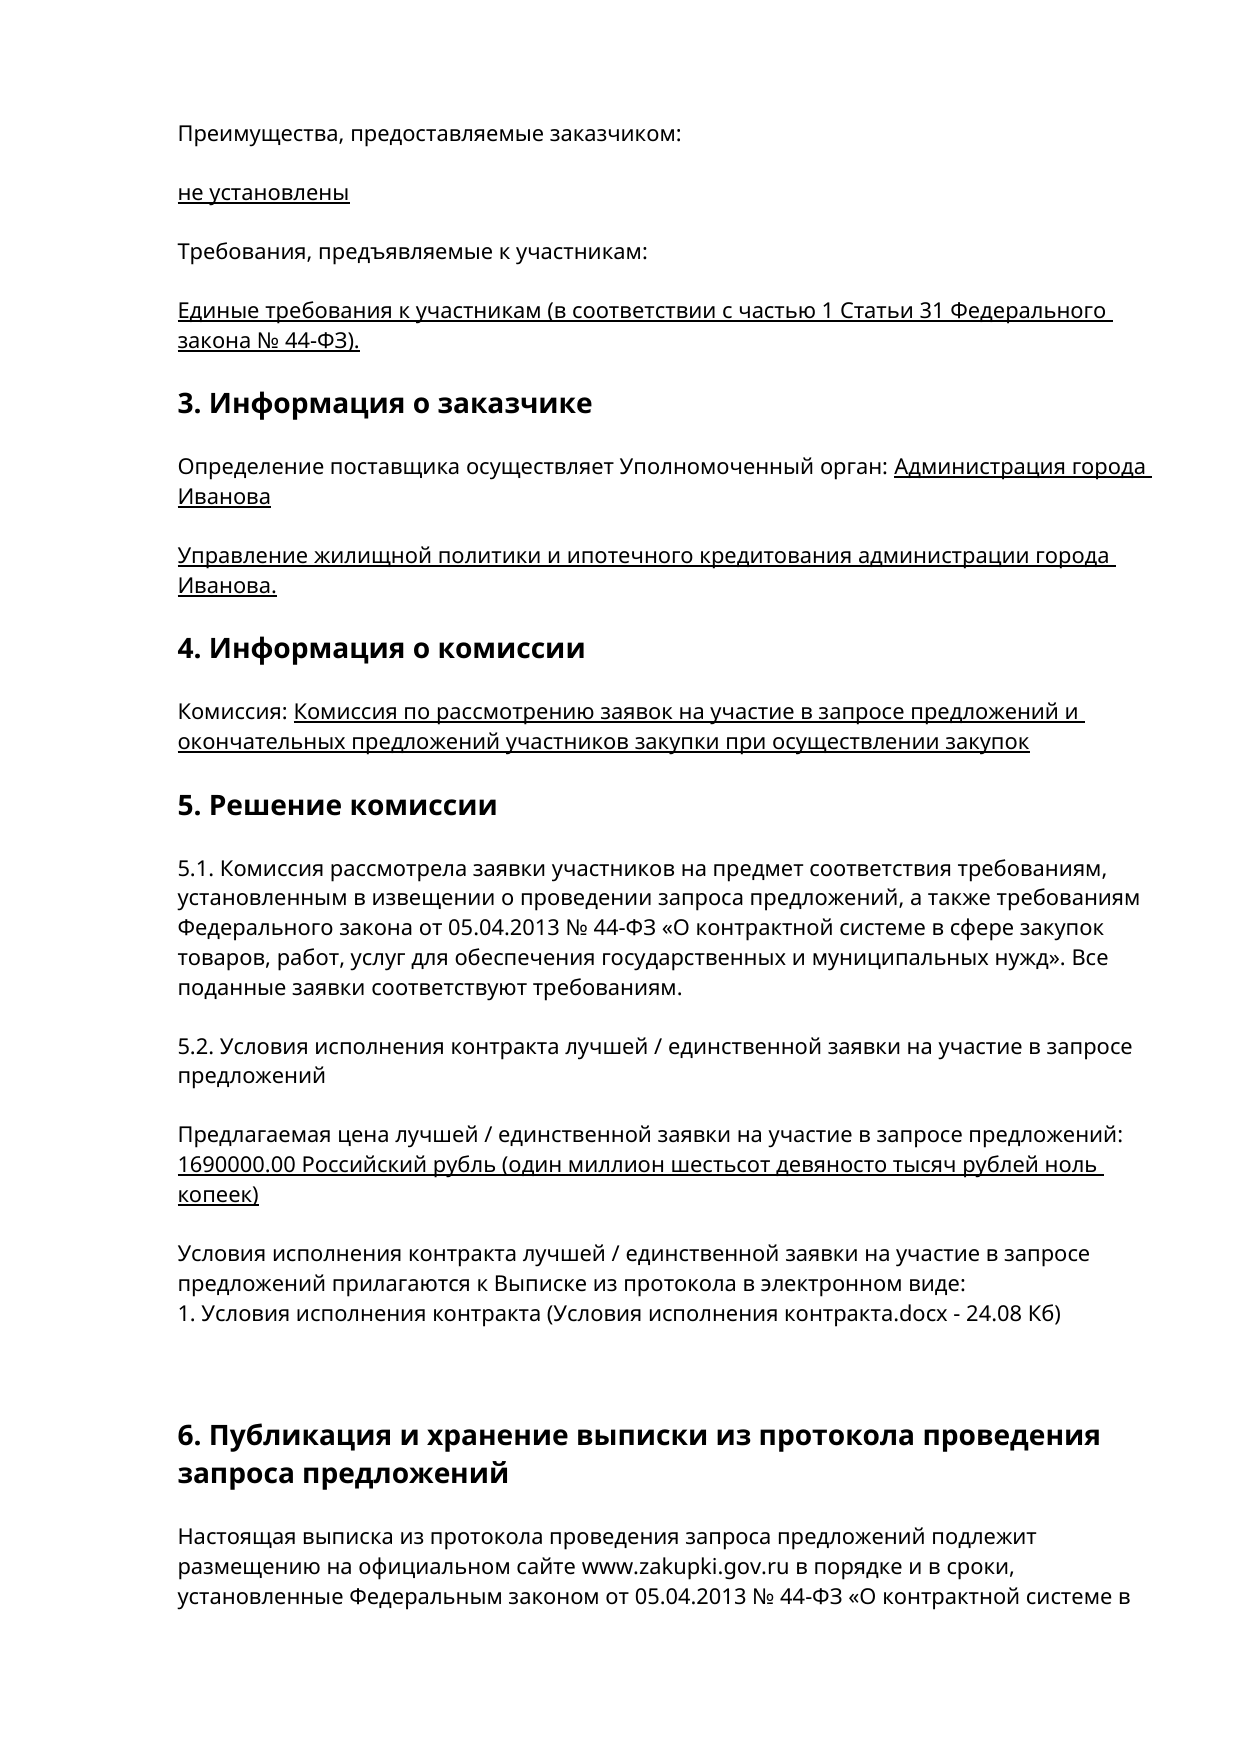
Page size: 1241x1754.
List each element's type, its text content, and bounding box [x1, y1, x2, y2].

text 6. Публикация и хранение выписки из протокола проведения запроса предложений [177, 1415, 1152, 1492]
text 4. Информация о комиссии [177, 629, 1152, 667]
text 5.2. Условия исполнения контракта лучшей / единственной заявки на участие в запросе предложений [177, 1031, 1152, 1090]
text Определение поставщика осуществляет Уполномоченный орган: Администрация города Иванова [177, 451, 1152, 511]
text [177, 1521, 1152, 1611]
text 3. Информация о заказчике [177, 384, 1152, 422]
text Условия исполнения контракта лучшей / единственной заявки на участие в запросе предложений прилагаются к Выписке из протокола в электронном виде: 1. Условия исполнения контракта (Условия исполнения контракта.docx - 24.08 Кб) [177, 1238, 1152, 1327]
text Преимущества, предоставляемые заказчиком: [177, 118, 1152, 148]
text Предлагаемая цена лучшей / единственной заявки на участие в запросе предложений: 1690000.00 Российский рубль (один миллион шестьсот девяносто тысяч рублей ноль копеек) [177, 1119, 1152, 1209]
text не установлены [177, 177, 1152, 207]
text Управление жилищной политики и ипотечного кредитования администрации города Иванова. [177, 540, 1152, 599]
text 5. Решение комиссии [177, 785, 1152, 823]
text Требования, предъявляемые к участникам: [177, 236, 1152, 266]
text Единые требования к участникам (в соответствии с частью 1 Статьи 31 Федерального закона № 44-ФЗ). [177, 295, 1152, 354]
text 5.1. Комиссия рассмотрела заявки участников на предмет соответствия требованиям, установленным в извещении о проведении запроса предложений, а также требованиям Федерального закона от 05.04.2013 № 44-ФЗ «О контрактной системе в сфере закупок товаров, работ, услуг для обеспечения государственных и муниципальных нужд». Все поданные заявки соответствуют требованиям. [177, 852, 1152, 1001]
text Комиссия: Комиссия по рассмотрению заявок на участие в запросе предложений и окончательных предложений участников закупки при осуществлении закупок [177, 696, 1152, 756]
